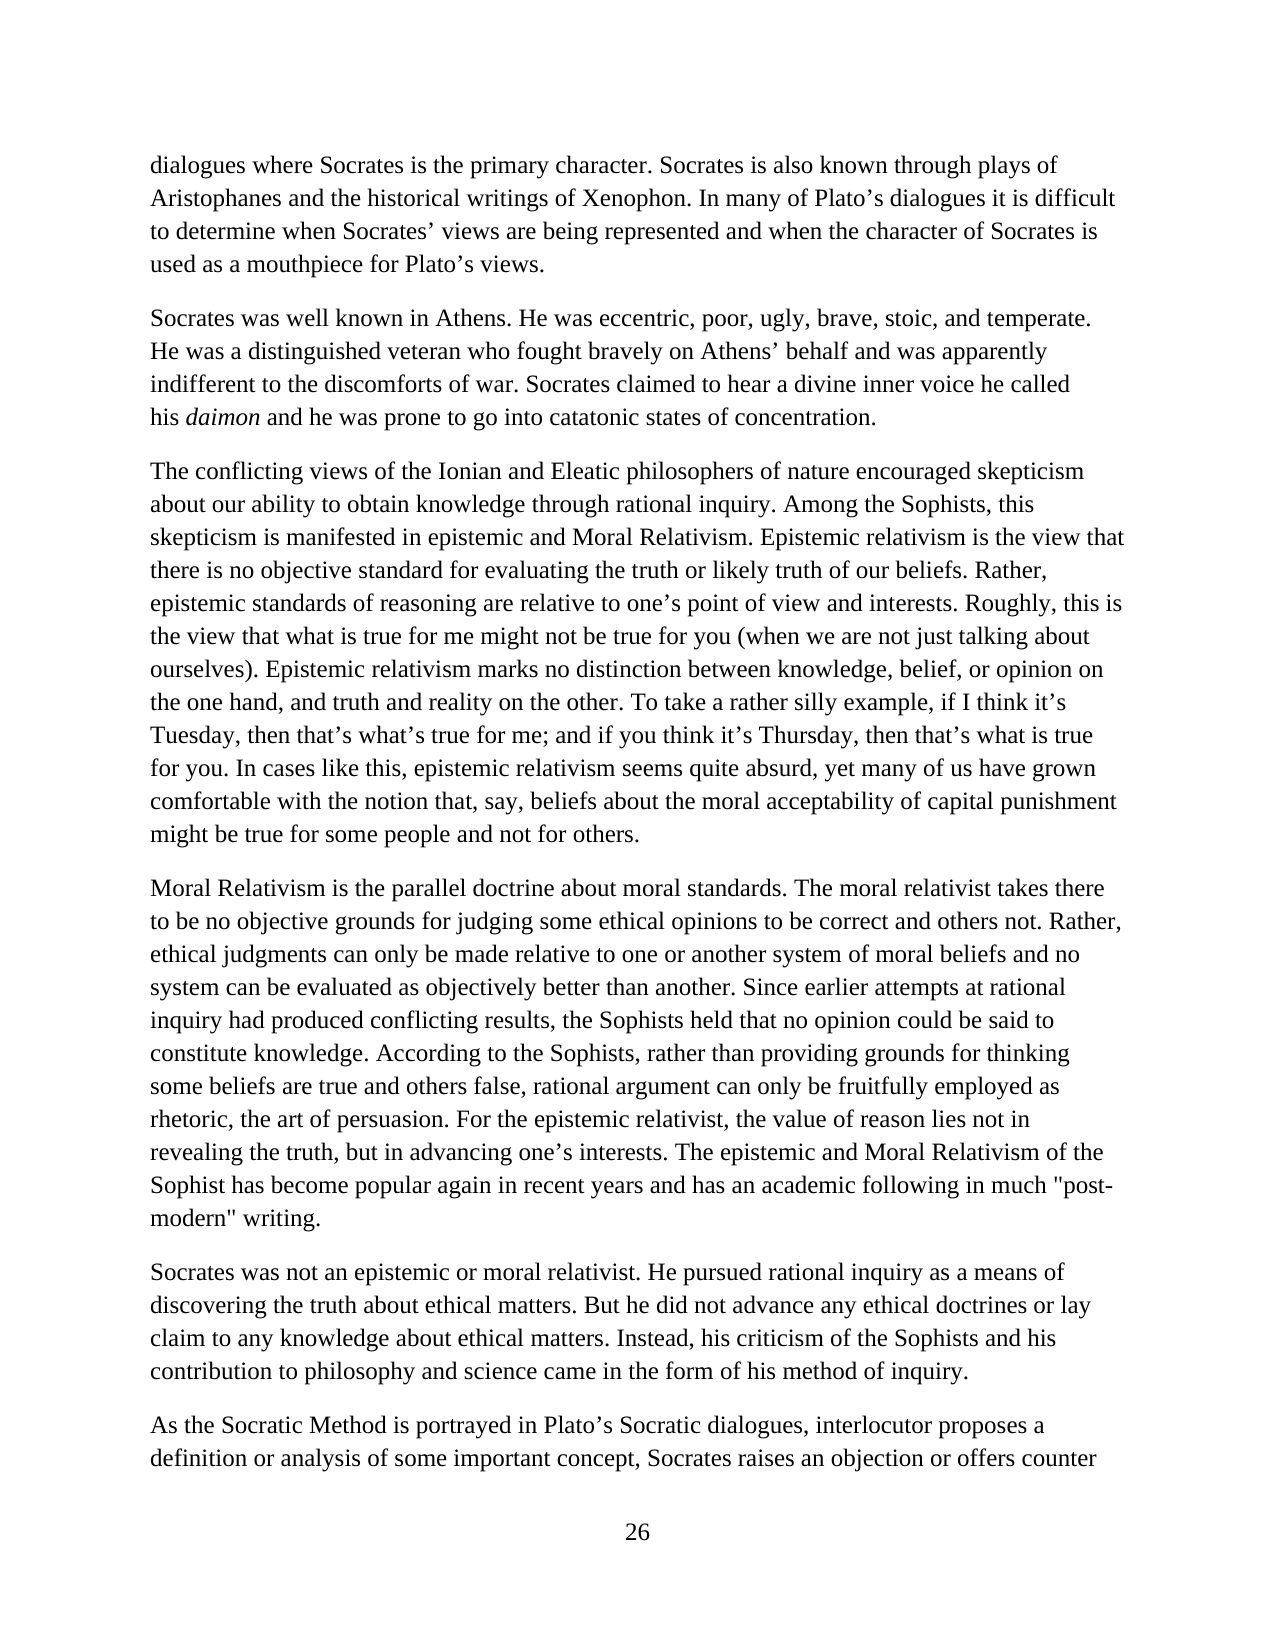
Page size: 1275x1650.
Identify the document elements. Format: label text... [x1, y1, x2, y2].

text The conflicting views of the Ionian and Eleatic philosophers of nature encouraged skepticism about our ability to obtain knowledge through rational inquiry. Among the Sophists, this skepticism is manifested in epistemic and Moral Relativism. Epistemic relativism is the view that there is no objective standard for evaluating the truth or likely truth of our beliefs. Rather, epistemic standards of reasoning are relative to one’s point of view and interests. Roughly, this is the view that what is true for me might not be true for you (when we are not just talking about ourselves). Epistemic relativism marks no distinction between knowledge, belief, or opinion on the one hand, and truth and reality on the other. To take a rather silly example, if I think it’s Tuesday, then that’s what’s true for me; and if you think it’s Thursday, then that’s what is true for you. In cases like this, epistemic relativism seems quite absurd, yet many of us have grown comfortable with the notion that, say, beliefs about the moral acceptability of capital punishment might be true for some people and not for others. [150, 456, 1125, 848]
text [150, 1410, 1125, 1472]
text Moral Relativism is the parallel doctrine about moral standards. The moral relativist takes there to be no objective grounds for judging some ethical opinions to be correct and others not. Rather, ethical judgments can only be made relative to one or another system of moral beliefs and no system can be evaluated as objectively better than another. Since earlier attempts at rational inquiry had produced conflicting results, the Sophists held that no opinion could be said to constitute knowledge. According to the Sophists, rather than providing grounds for thinking some beliefs are true and others false, rational argument can only be fruitfully employed as rhetoric, the art of persuasion. For the epistemic relativist, the value of reason lies not in revealing the truth, but in advancing one’s interests. The epistemic and Moral Relativism of the Sophist has become popular again in recent years and has an academic following in much "post-modern" writing. [150, 873, 1125, 1232]
text Socrates was not an epistemic or moral relativist. He pursued rational inquiry as a means of discovering the truth about ethical matters. But he did not advance any ethical doctrines or lay claim to any knowledge about ethical matters. Instead, his criticism of the Sophists and his contribution to philosophy and science came in the form of his method of inquiry. [150, 1257, 1125, 1385]
text Socrates was well known in Athens. He was eccentric, poor, ugly, brave, stoic, and temperate. He was a distinguished veteran who fought bravely on Athens’ behalf and was apparently indifferent to the discomforts of war. Socrates claimed to hear a divine inner voice he called his daimon and he was prone to go into catatonic states of concentration. [150, 303, 1125, 431]
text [150, 150, 1125, 278]
